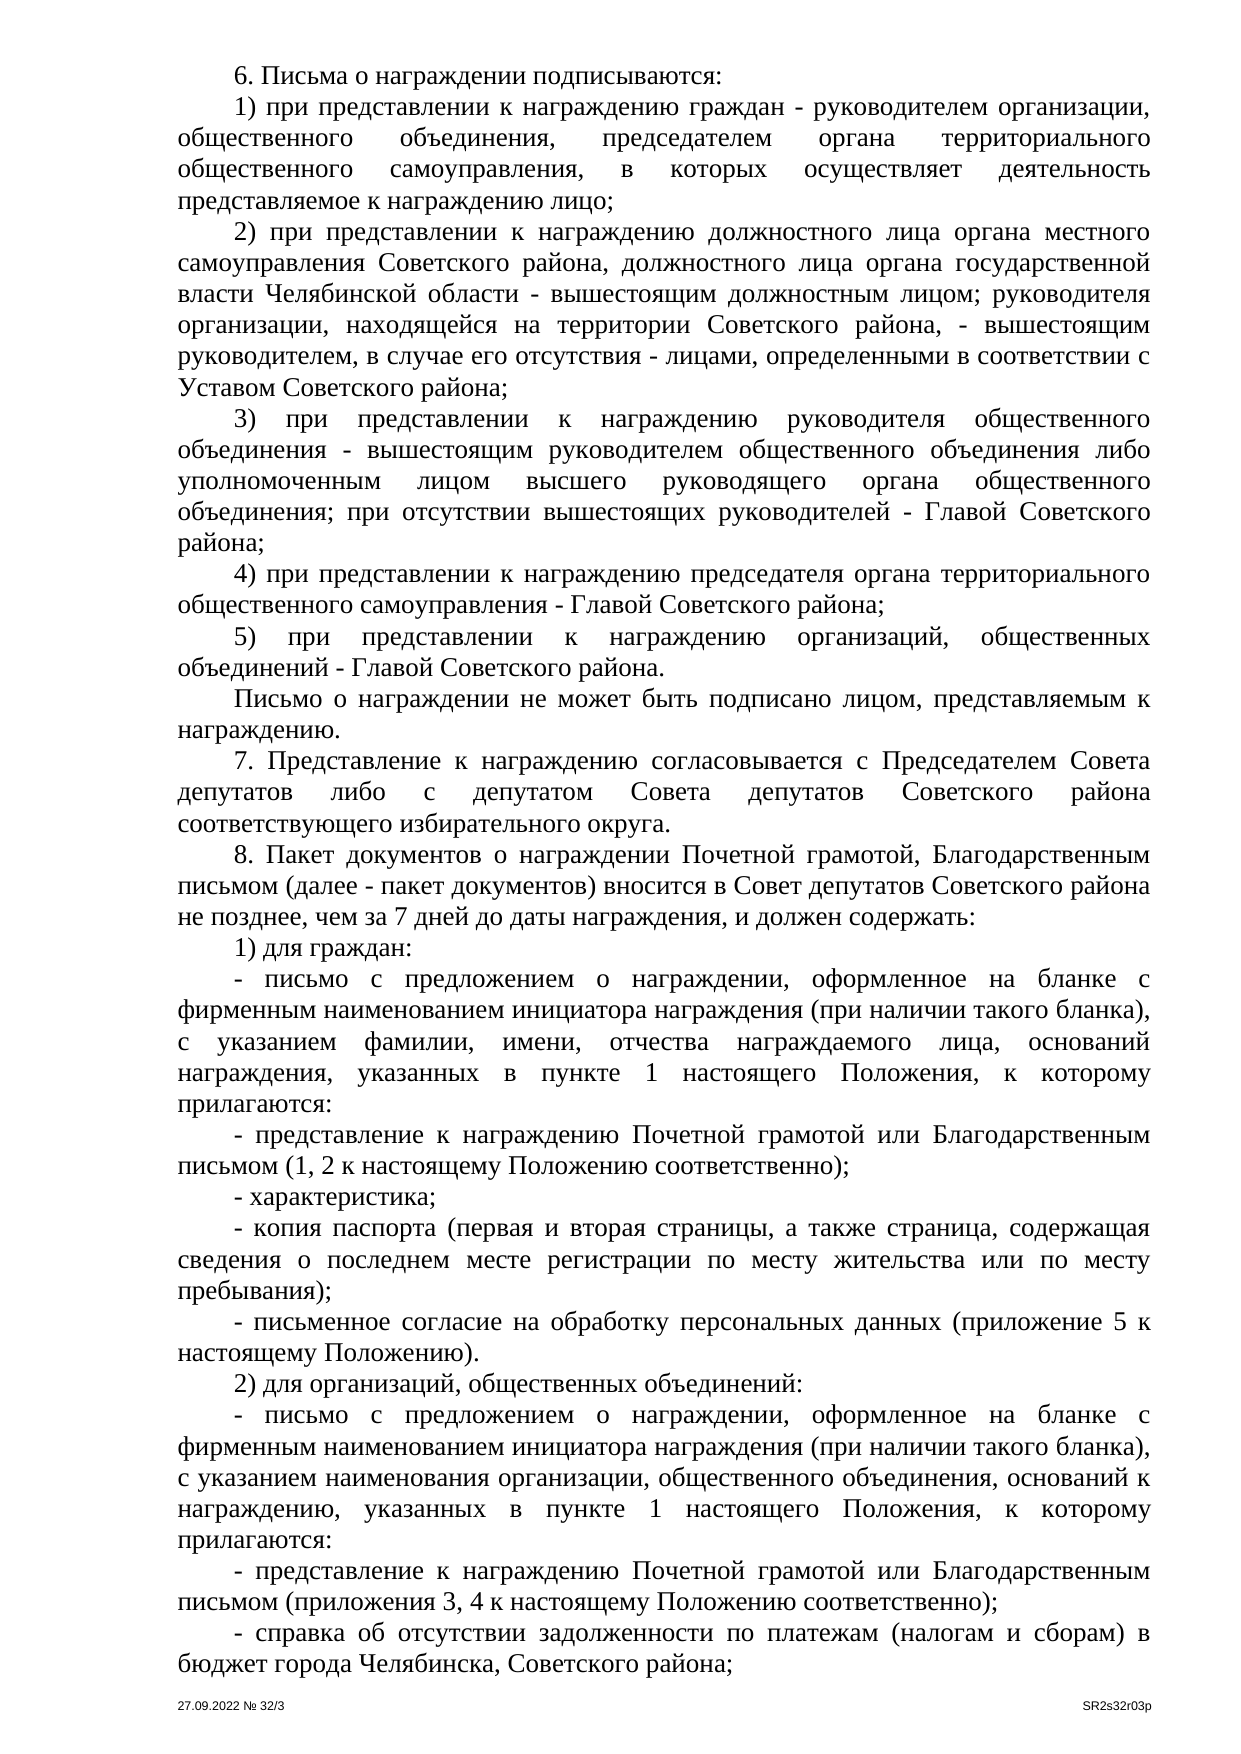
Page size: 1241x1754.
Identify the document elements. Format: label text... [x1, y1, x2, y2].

text - письмо с предложением о награждении, оформленное на бланке с фирменным наименованием инициатора награждения (при наличии такого бланка), с указанием фамилии, имени, отчества награждаемого лица, оснований награждения, указанных в пункте 1 настоящего Положения, к которому прилагаются: [177, 962, 1152, 1118]
text 3) при представлении к награждению руководителя общественного объединения - вышестоящим руководителем общественного объединения либо уполномоченным лицом высшего руководящего органа общественного объединения; при отсутствии вышестоящих руководителей - Главой Советского района; [177, 402, 1152, 557]
text 5) при представлении к награждению организаций, общественных объединений - Главой Советского района. [177, 620, 1152, 682]
text - письмо с предложением о награждении, оформленное на бланке с фирменным наименованием инициатора награждения (при наличии такого бланка), с указанием наименования организации, общественного объединения, оснований к награждению, указанных в пункте 1 настоящего Положения, к которому прилагаются: [177, 1398, 1152, 1554]
text 2) для организаций, общественных объединений: [177, 1367, 1152, 1398]
text 1) для граждан: [177, 931, 1152, 962]
text 2) при представлении к награждению должностного лица органа местного самоуправления Советского района, должностного лица органа государственной власти Челябинской области - вышестоящим должностным лицом; руководителя организации, находящейся на территории Советского района, - вышестоящим руководителем, в случае его отсутствия - лицами, определенными в соответствии с Уставом Советского района; [177, 215, 1152, 402]
text - представление к награждению Почетной грамотой или Благодарственным письмом (приложения 3, 4 к настоящему Положению соответственно); [177, 1554, 1152, 1616]
text Письмо о награждении не может быть подписано лицом, представляемым к награждению. [177, 682, 1152, 744]
text 4) при представлении к награждению председателя органа территориального общественного самоуправления - Главой Советского района; [177, 557, 1152, 620]
text 1) при представлении к награждению граждан - руководителем организации, общественного объединения, председателем органа территориального общественного самоуправления, в которых осуществляет деятельность представляемое к награждению лицо; [177, 90, 1152, 215]
text 8. Пакет документов о награждении Почетной грамотой, Благодарственным письмом (далее - пакет документов) вносится в Совет депутатов Советского района не позднее, чем за 7 дней до даты награждения, и должен содержать: [177, 838, 1152, 931]
text - письменное согласие на обработку персональных данных (приложение 5 к настоящему Положению). [177, 1305, 1152, 1367]
text 7. Представление к награждению согласовывается с Председателем Совета депутатов либо с депутатом Совета депутатов Советского района соответствующего избирательного округа. [177, 744, 1152, 838]
text 6. Письма о награждении подписываются: [177, 59, 1152, 90]
text - представление к награждению Почетной грамотой или Благодарственным письмом (1, 2 к настоящему Положению соответственно); [177, 1118, 1152, 1180]
text - справка об отсутствии задолженности по платежам (налогам и сборам) в бюджет города Челябинска, Советского района; [177, 1616, 1152, 1679]
text - характеристика; [177, 1180, 1152, 1212]
text - копия паспорта (первая и вторая страницы, а также страница, содержащая сведения о последнем месте регистрации по месту жительства или по месту пребывания); [177, 1212, 1152, 1305]
